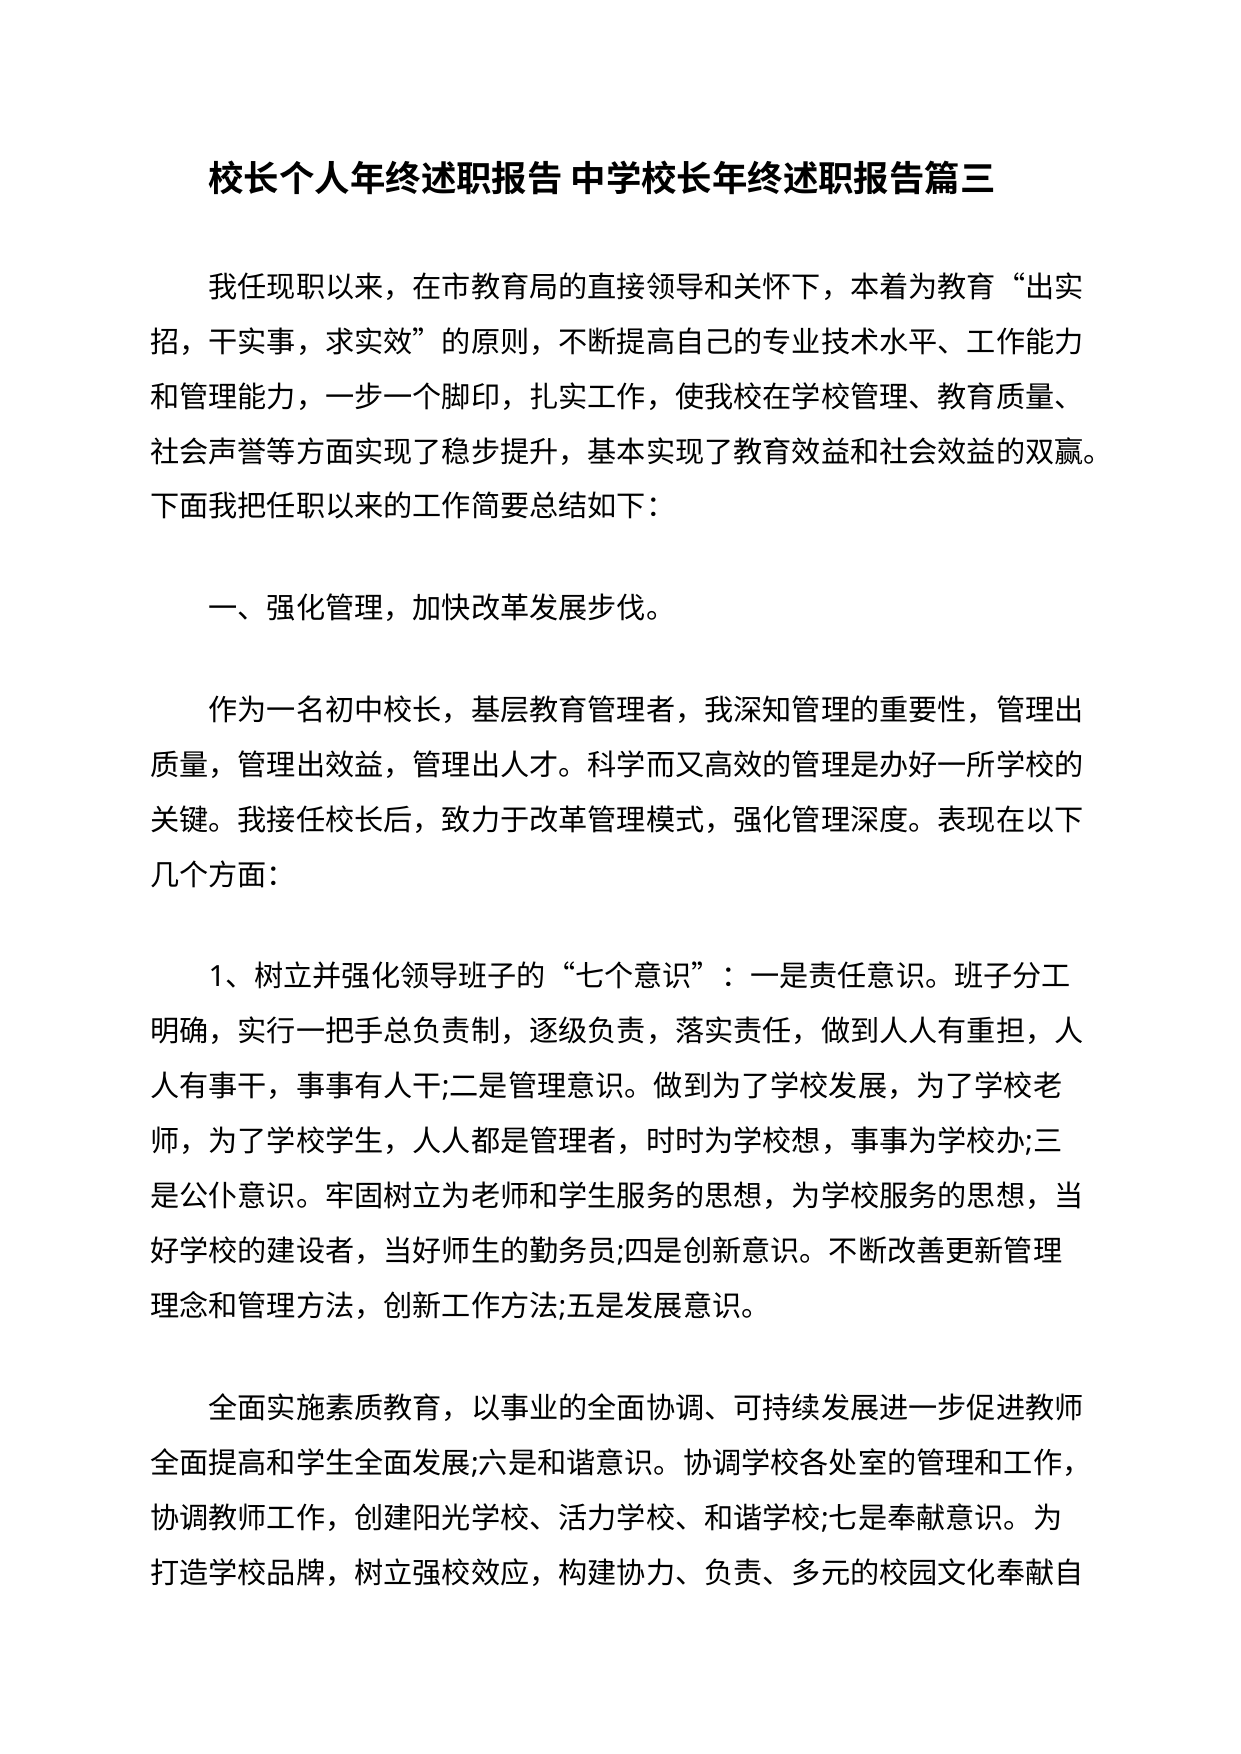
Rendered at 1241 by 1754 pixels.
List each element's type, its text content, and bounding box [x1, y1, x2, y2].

text 作为一名初中校长，基层教育管理者，我深知管理的重要性，管理出质量，管理出效益，管理出人才。科学而又高效的管理是办好一所学校的关键。我接任校长后，致力于改革管理模式，强化管理深度。表现在以下几个方面： [150, 687, 1090, 893]
text 我任现职以来，在市教育局的直接领导和关怀下，本着为教育“出实招，干实事，求实效”的原则，不断提高自己的专业技术水平、工作能力和管理能力，一步一个脚印，扎实工作，使我校在学校管理、教育质量、社会声誉等方面实现了稳步提升，基本实现了教育效益和社会效益的双赢。下面我把任职以来的工作简要总结如下： [150, 263, 1090, 525]
text 校长个人年终述职报告 中学校长年终述职报告篇三 [150, 150, 1090, 201]
text 一、强化管理，加快改革发展步伐。 [150, 585, 1090, 627]
text 1、树立并强化领导班子的“七个意识”：一是责任意识。班子分工明确，实行一把手总负责制，逐级负责，落实责任，做到人人有重担，人人有事干，事事有人干;二是管理意识。做到为了学校发展，为了学校老师，为了学校学生，人人都是管理者，时时为学校想，事事为学校办;三是公仆意识。牢固树立为老师和学生服务的思想，为学校服务的思想，当好学校的建设者，当好师生的勤务员;四是创新意识。不断改善更新管理理念和管理方法，创新工作方法;五是发展意识。 [150, 953, 1090, 1325]
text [150, 1385, 1090, 1592]
